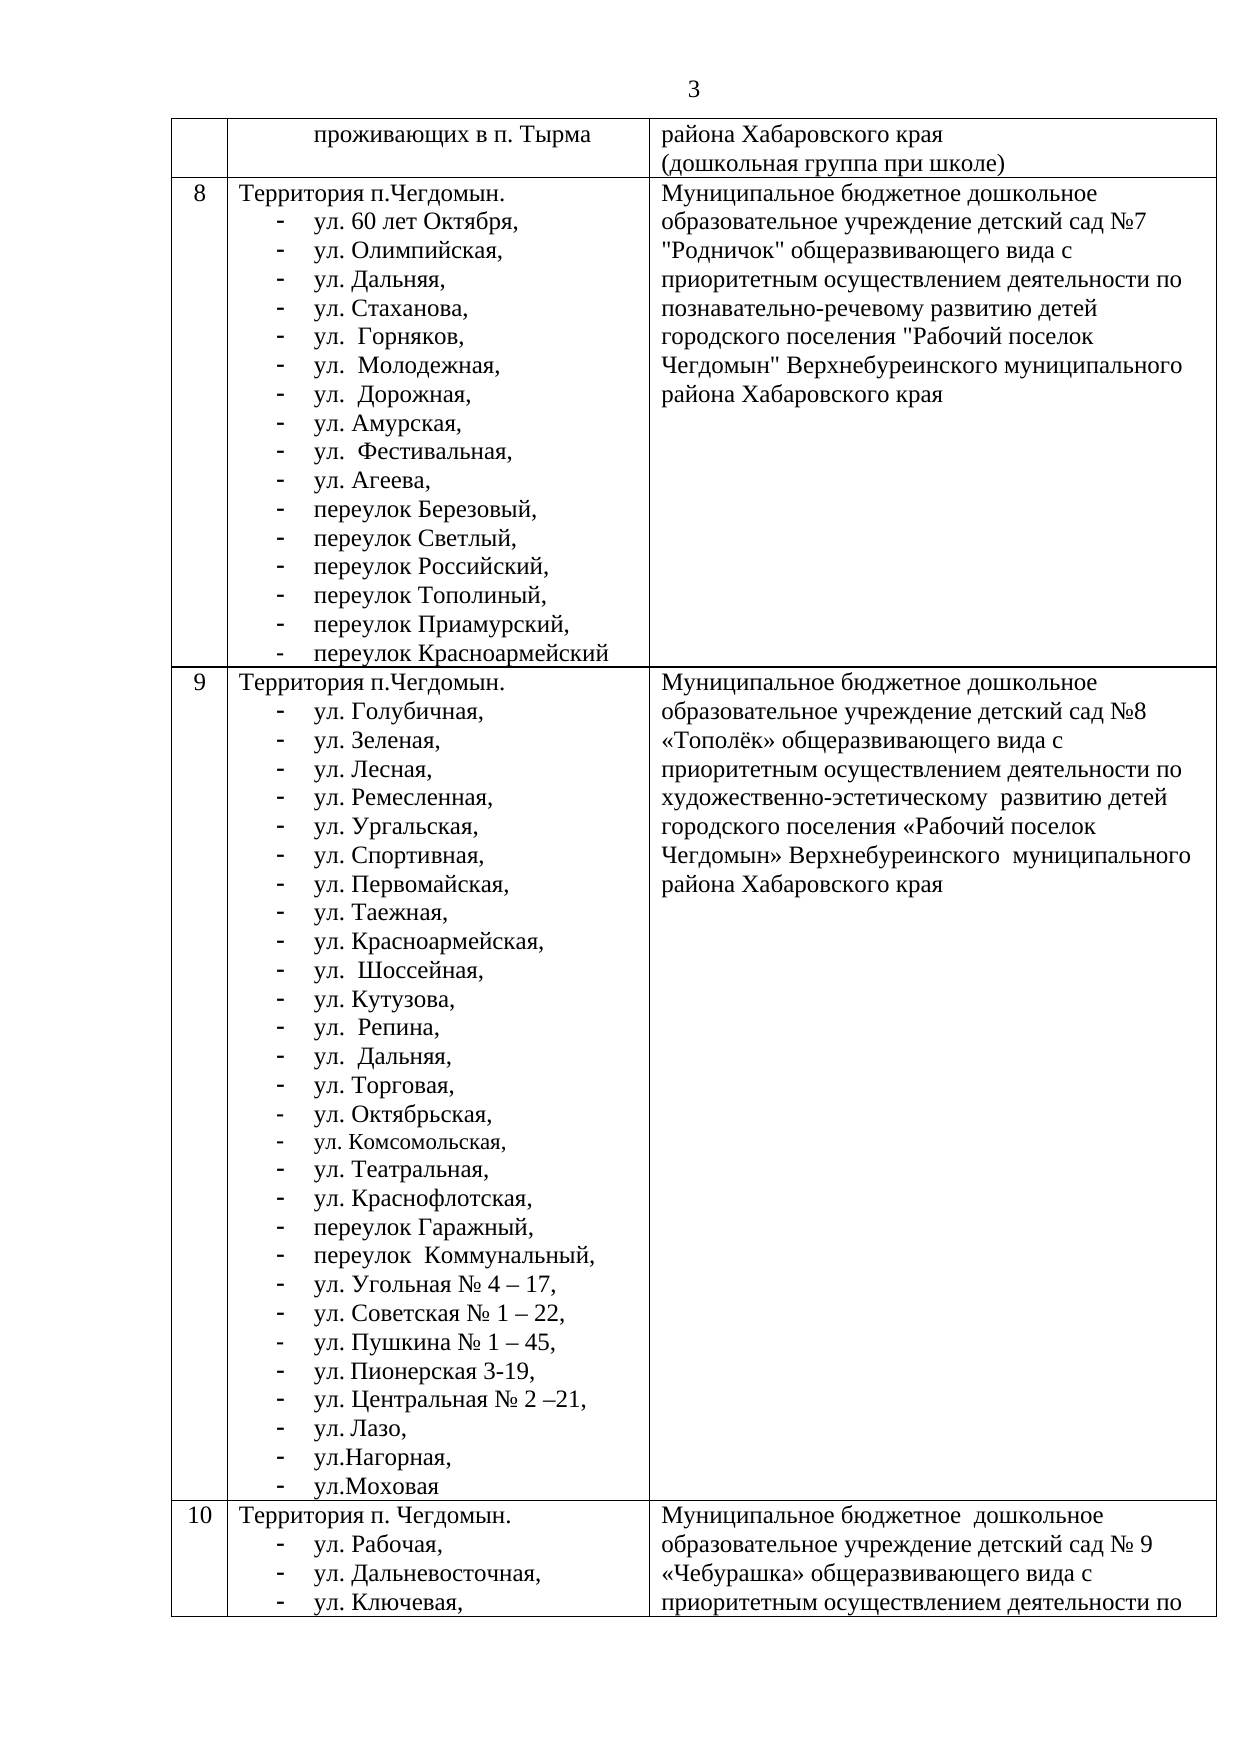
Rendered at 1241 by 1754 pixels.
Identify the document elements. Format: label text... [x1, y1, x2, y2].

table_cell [228, 119, 649, 177]
table_cell Муниципальное бюджетное дошкольное образовательное учреждение детский сад №7 "Родничок" общеразвивающего вида с приоритетным осуществлением деятельности по познавательно-речевому развитию детей городского поселения "Рабочий поселок Чегдомын" Верхнебуреинского муниципального района Хабаровского края [650, 178, 1216, 666]
table_cell 9 [172, 668, 227, 1499]
table_cell 8 [172, 178, 227, 666]
table_cell Территория п.Чегдомын. ул. Голубичная, ул. Зеленая, ул. Лесная, ул. Ремесленная, ул. Ургальская, ул. Спортивная, ул. Первомайская, ул. Таежная, ул. Красноармейская, ул. Шоссейная, ул. Кутузова, ул. Репина, ул. Дальняя, ул. Торговая, ул. Октябрьская, ул. Комсомольская, ул. Театральная, ул. Краснофлотская, переулок Гаражный, переулок Коммунальный, ул. Угольная № 4 – 17, ул. Советская № 1 – 22, ул. Пушкина № 1 – 45, ул. Пионерская 3-19, ул. Центральная № 2 –21, ул. Лазо, ул.Нагорная, ул.Моховая [228, 668, 649, 1499]
table_cell 7 [172, 119, 227, 177]
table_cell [650, 1501, 1216, 1616]
table_cell 10 [172, 1501, 227, 1616]
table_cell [228, 1501, 649, 1616]
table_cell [650, 119, 1216, 177]
table_cell Муниципальное бюджетное дошкольное образовательное учреждение детский сад №8 «Тополёк» общеразвивающего вида с приоритетным осуществлением деятельности по художественно-эстетическому развитию детей городского поселения «Рабочий поселок Чегдомын» Верхнебуреинского муниципального района Хабаровского края [650, 668, 1216, 1499]
table_cell Территория п.Чегдомын. ул. 60 лет Октября, ул. Олимпийская, ул. Дальняя, ул. Стаханова, ул. Горняков, ул. Молодежная, ул. Дорожная, ул. Амурская, ул. Фестивальная, ул. Агеева, переулок Березовый, переулок Светлый, переулок Российский, переулок Тополиный, переулок Приамурский, переулок Красноармейский [228, 178, 649, 666]
